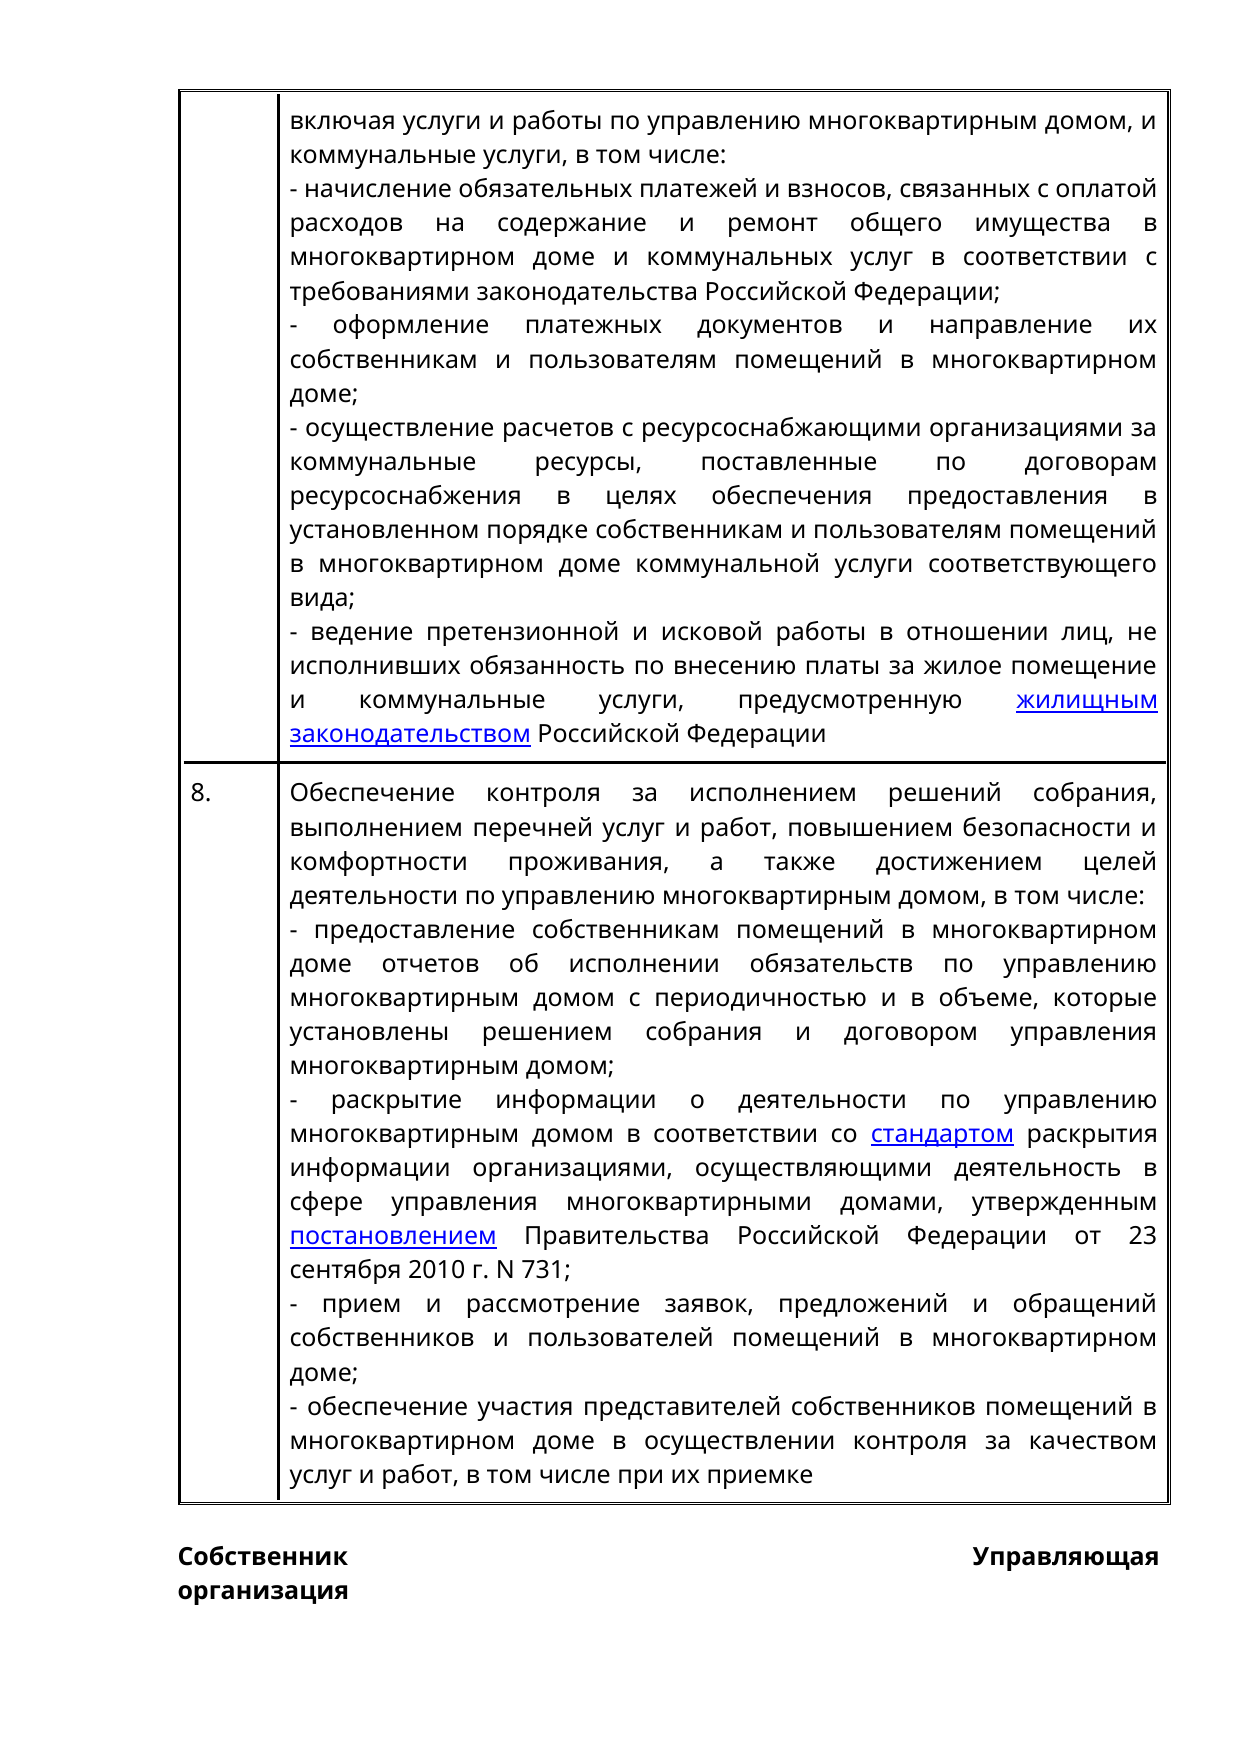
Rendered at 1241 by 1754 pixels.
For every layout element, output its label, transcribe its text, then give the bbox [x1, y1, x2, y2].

table_cell 8. [181, 761, 278, 1501]
table_cell Обеспечение контроля за исполнением решений собрания, выполнением перечней услуг и работ, повышением безопасности и комфортности проживания, а также достижением целей деятельности по управлению многоквартирным домом, в том числе: - предоставление собственникам помещений в многоквартирном доме отчетов об исполнении обязательств по управлению многоквартирным домом с периодичностью и в объеме, которые установлены решением собрания и договором управления многоквартирным домом; - раскрытие информации о деятельности по управлению многоквартирным домом в соответствии со стандартом раскрытия информации организациями, осуществляющими деятельность в сфере управления многоквартирными домами, утвержденным постановлением Правительства Российской Федерации от 23 сентября 2010 г. N 731; - прием и рассмотрение заявок, предложений и обращений собственников и пользователей помещений в многоквартирном доме; - обеспечение участия представителей собственников помещений в многоквартирном доме в осуществлении контроля за качеством услуг и работ, в том числе при их приемке [278, 761, 1167, 1501]
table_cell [278, 92, 1167, 761]
text Собственник Управляющая организация [177, 1539, 1167, 1607]
table_cell 7. [181, 92, 278, 761]
